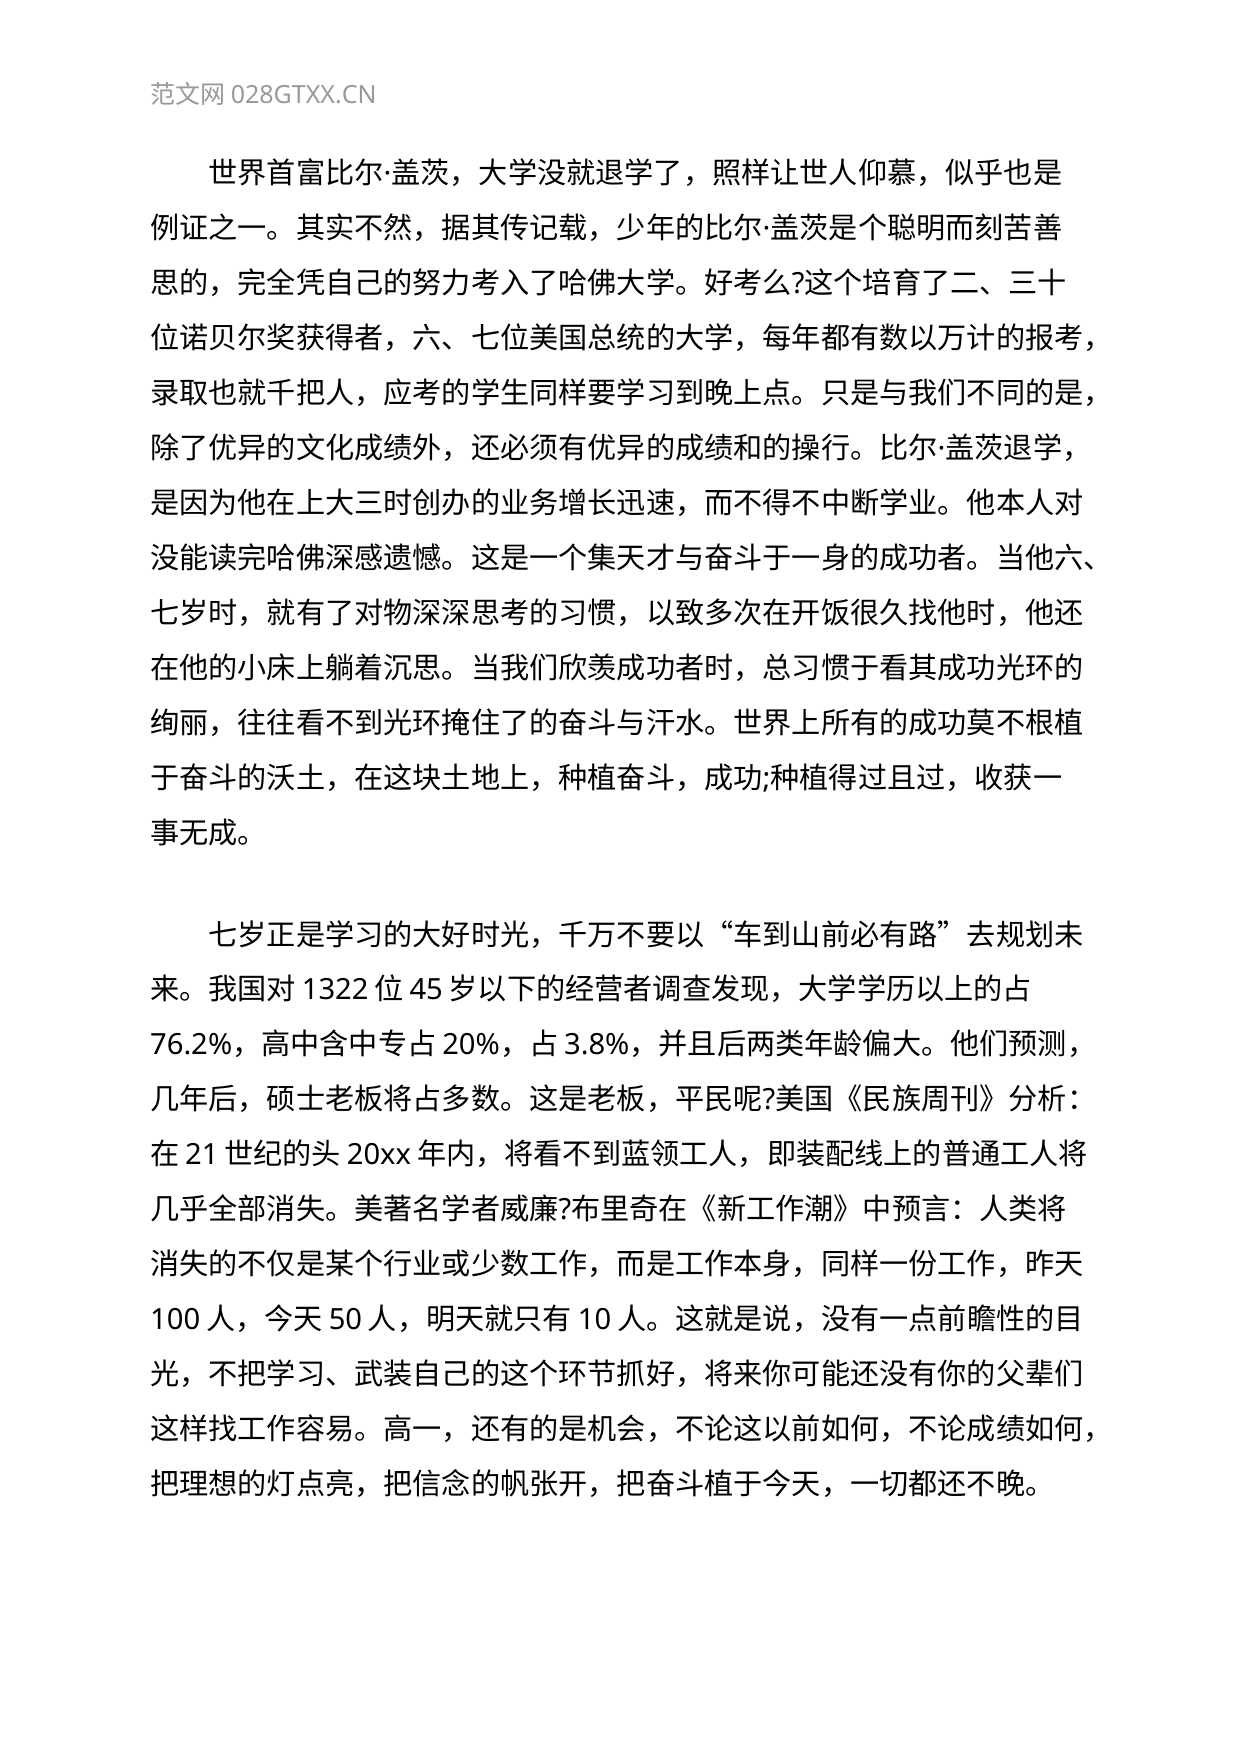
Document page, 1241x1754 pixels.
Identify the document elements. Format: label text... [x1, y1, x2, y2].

text 七岁正是学习的大好时光，千万不要以“车到山前必有路”去规划未来。我国对1322位45岁以下的经营者调查发现，大学学历以上的占76.2%，高中含中专占20%，占3.8%，并且后两类年龄偏大。他们预测，几年后，硕士老板将占多数。这是老板，平民呢?美国《民族周刊》分析：在21世纪的头20xx年内，将看不到蓝领工人，即装配线上的普通工人将几乎全部消失。美著名学者威廉?布里奇在《新工作潮》中预言：人类将消失的不仅是某个行业或少数工作，而是工作本身，同样一份工作，昨天100人，今天50人，明天就只有10人。这就是说，没有一点前瞻性的目光，不把学习、武装自己的这个环节抓好，将来你可能还没有你的父辈们这样找工作容易。高一，还有的是机会，不论这以前如何，不论成绩如何，把理想的灯点亮，把信念的帆张开，把奋斗植于今天，一切都还不晚。 [150, 911, 1090, 1503]
text 世界首富比尔·盖茨，大学没就退学了，照样让世人仰慕，似乎也是例证之一。其实不然，据其传记载，少年的比尔·盖茨是个聪明而刻苦善思的，完全凭自己的努力考入了哈佛大学。好考么?这个培育了二、三十位诺贝尔奖获得者，六、七位美国总统的大学，每年都有数以万计的报考，录取也就千把人，应考的学生同样要学习到晚上点。只是与我们不同的是，除了优异的文化成绩外，还必须有优异的成绩和的操行。比尔·盖茨退学，是因为他在上大三时创办的业务增长迅速，而不得不中断学业。他本人对没能读完哈佛深感遗憾。这是一个集天才与奋斗于一身的成功者。当他六、七岁时，就有了对物深深思考的习惯，以致多次在开饭很久找他时，他还在他的小床上躺着沉思。当我们欣羡成功者时，总习惯于看其成功光环的绚丽，往往看不到光环掩住了的奋斗与汗水。世界上所有的成功莫不根植于奋斗的沃土，在这块土地上，种植奋斗，成功;种植得过且过，收获一事无成。 [150, 150, 1090, 852]
